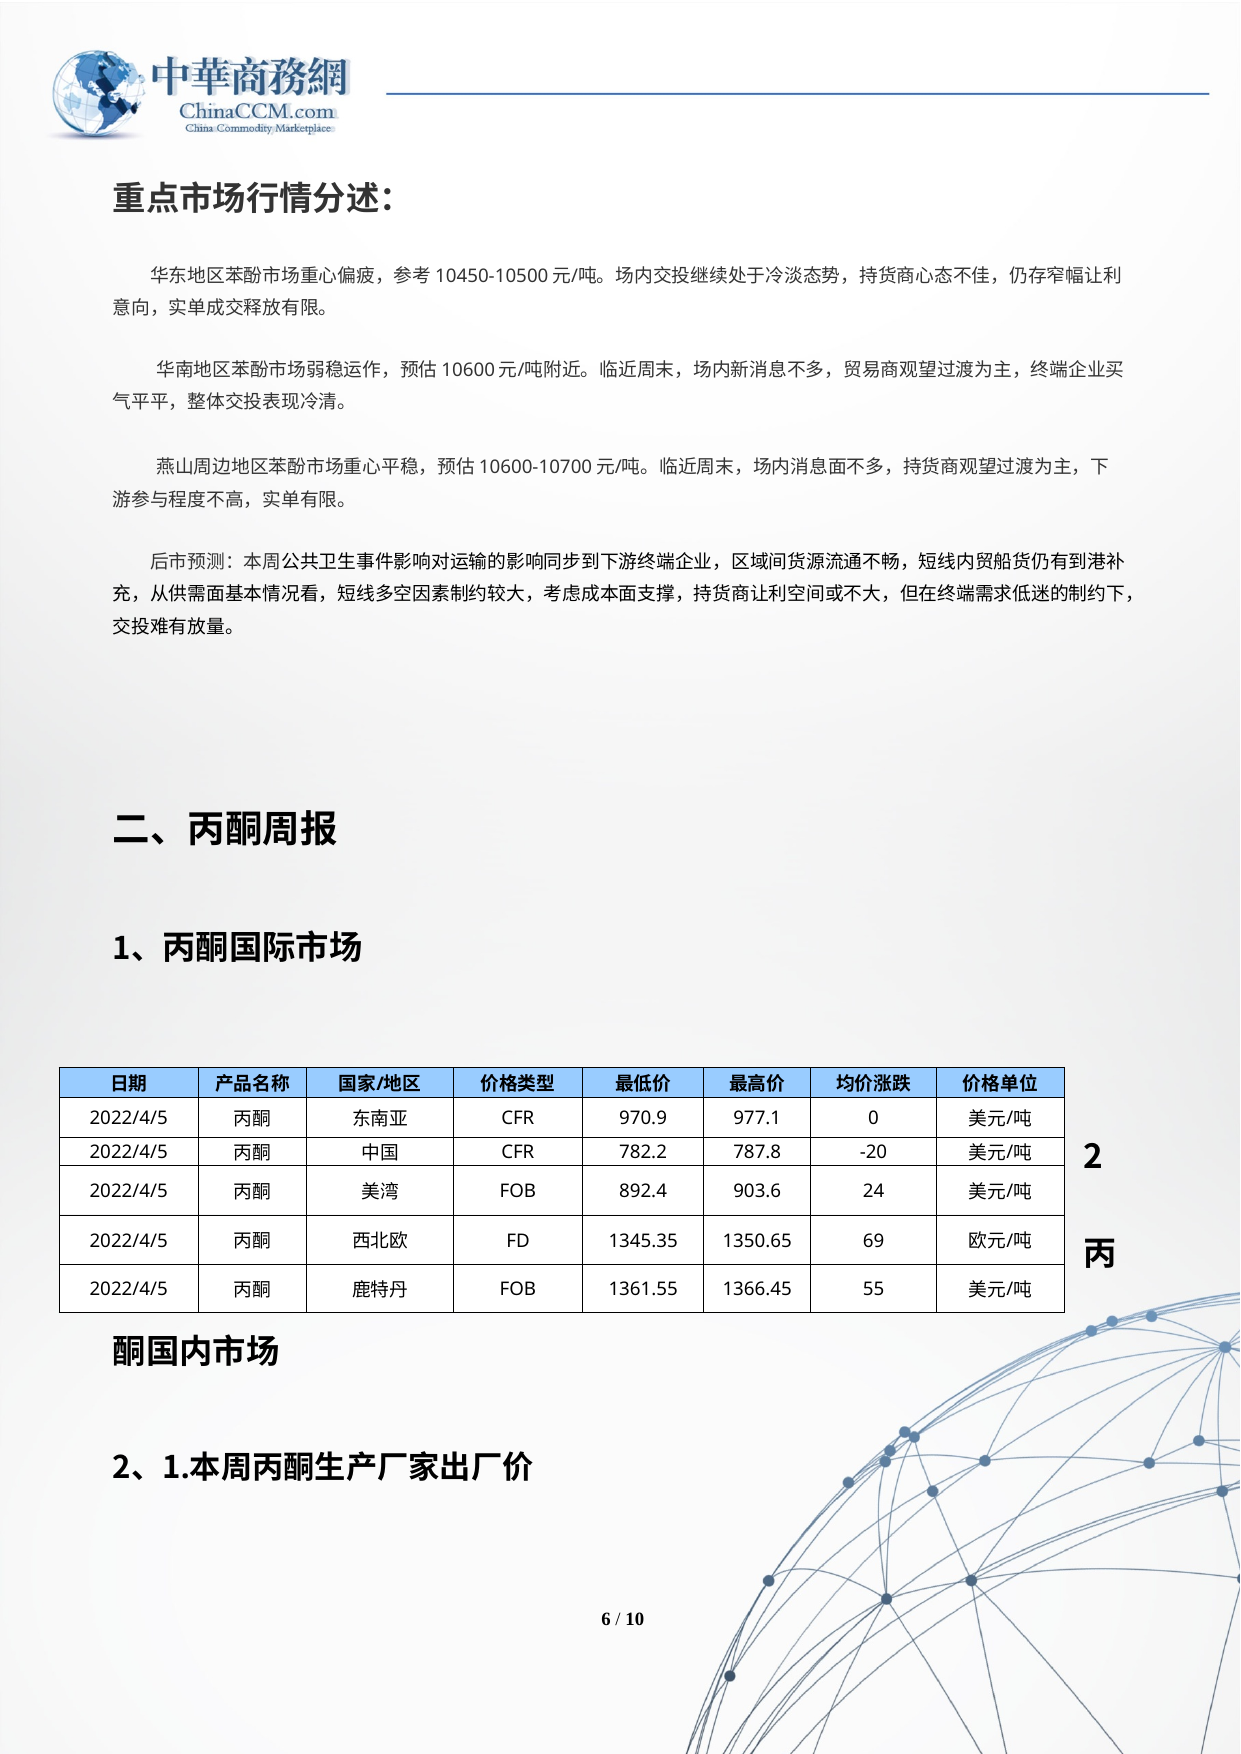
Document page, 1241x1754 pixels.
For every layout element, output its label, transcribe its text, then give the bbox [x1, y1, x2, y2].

table_cell 2022/4/5 [60, 1216, 198, 1264]
table_cell 丙酮 [199, 1138, 306, 1165]
table_cell CFR [454, 1098, 582, 1137]
table_header 价格单位 [937, 1068, 1064, 1097]
table_cell 55 [811, 1265, 936, 1312]
table_cell 782.2 [583, 1138, 703, 1165]
table_cell 鹿特丹 [307, 1265, 453, 1312]
table_header 最高价 [704, 1068, 810, 1097]
table_header 日期 [60, 1068, 198, 1097]
table_header 国家/地区 [307, 1068, 453, 1097]
table_cell 欧元/吨 [937, 1216, 1064, 1264]
table_header 价格类型 [454, 1068, 582, 1097]
table_cell -20 [811, 1138, 936, 1165]
table_cell 2022/4/5 [60, 1265, 198, 1312]
table_cell CFR [454, 1138, 582, 1165]
table_cell 1366.45 [704, 1265, 810, 1312]
table_cell 美元/吨 [937, 1166, 1064, 1214]
table_cell 丙酮 [199, 1265, 306, 1312]
table_cell 977.1 [704, 1098, 810, 1137]
table_cell 69 [811, 1216, 936, 1264]
table_cell 美元/吨 [937, 1265, 1064, 1312]
table_cell 中国 [307, 1138, 453, 1165]
table_cell FOB [454, 1265, 582, 1312]
table_header 最低价 [583, 1068, 703, 1097]
text 重点市场行情分述： [112, 164, 1128, 229]
table_cell FOB [454, 1166, 582, 1214]
table_cell 2022/4/5 [60, 1098, 198, 1137]
subtitle 2、丙酮国内市场 [112, 1121, 1128, 1381]
table_cell 美元/吨 [937, 1098, 1064, 1137]
table_cell 2022/4/5 [60, 1138, 198, 1165]
text 后市预测：本周公共卫生事件影响对运输的影响同步到下游终端企业，区域间货源流通不畅，短线内贸船货仍有到港补充，从供需面基本情况看，短线多空因素制约较大，考虑成本面支撑，持货商让利空间或不大，但在终端需求低迷的制约下，交投难有放量。 [112, 544, 1128, 641]
text 华南地区苯酚市场弱稳运作，预估10600元/吨附近。临近周末，场内新消息不多，贸易商观望过渡为主，终端企业买气平平，整体交投表现冷清。 [112, 352, 1128, 417]
table_cell 丙酮 [199, 1098, 306, 1137]
table_cell 丙酮 [199, 1216, 306, 1264]
subtitle 二、丙酮周报 [112, 794, 1128, 859]
text 燕山周边地区苯酚市场重心平稳，预估10600-10700元/吨。临近周末，场内消息面不多，持货商观望过渡为主，下游参与程度不高，实单有限。 [112, 449, 1128, 514]
table_cell 美元/吨 [937, 1138, 1064, 1165]
subtitle 2、1.本周丙酮生产厂家出厂价 [112, 1432, 1128, 1497]
table_header 均价涨跌 [811, 1068, 936, 1097]
picture [0, 2, 1240, 1754]
table_cell 787.8 [704, 1138, 810, 1165]
table_cell 1361.55 [583, 1265, 703, 1312]
table_cell 970.9 [583, 1098, 703, 1137]
table_cell 2022/4/5 [60, 1166, 198, 1214]
table_header 产品名称 [199, 1068, 306, 1097]
table_cell 0 [811, 1098, 936, 1137]
table_cell 1350.65 [704, 1216, 810, 1264]
table_cell 892.4 [583, 1166, 703, 1214]
table_cell 丙酮 [199, 1166, 306, 1214]
table_cell 西北欧 [307, 1216, 453, 1264]
text 华东地区苯酚市场重心偏疲，参考10450-10500元/吨。场内交投继续处于冷淡态势，持货商心态不佳，仍存窄幅让利意向，实单成交释放有限。 [112, 258, 1128, 323]
table_cell 1345.35 [583, 1216, 703, 1264]
table_cell 东南亚 [307, 1098, 453, 1137]
table_cell 美湾 [307, 1166, 453, 1214]
table_cell 903.6 [704, 1166, 810, 1214]
table_cell FD [454, 1216, 582, 1264]
table_cell 24 [811, 1166, 936, 1214]
subtitle 1、丙酮国际市场 [112, 913, 1128, 978]
